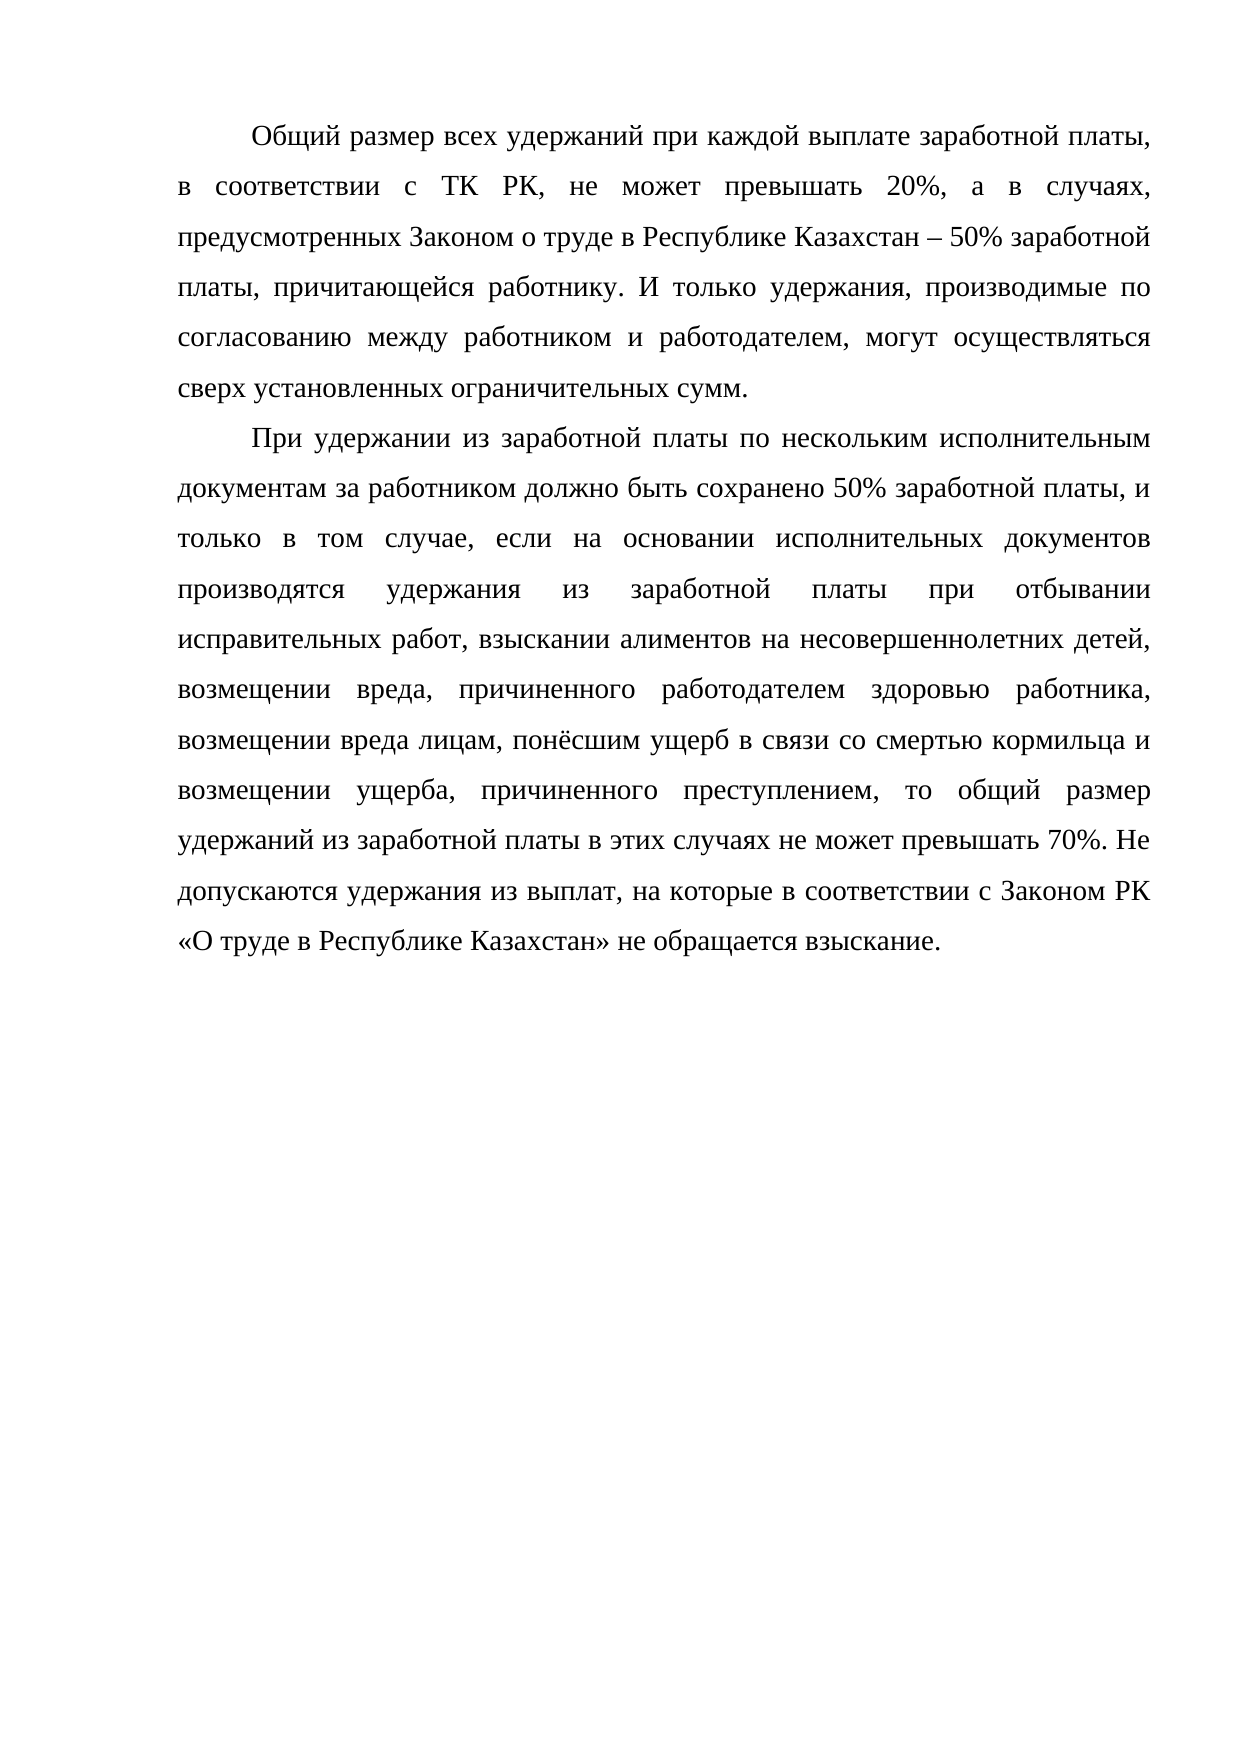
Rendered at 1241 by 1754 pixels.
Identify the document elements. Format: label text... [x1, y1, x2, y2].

list Общий размер всех удержаний при каждой выплате заработной платы, в соответствии с ТК РК, не может превышать 20%, а в случаях, предусмотренных Законом о труде в Республике Казахстан – 50% заработной платы, причитающейся работнику. И только удержания, производимые по согласованию между работником и работодателем, могут осуществляться сверх установленных ограничительных сумм. [177, 118, 1152, 403]
list При удержании из заработной платы по нескольким исполнительным документам за работником должно быть сохранено 50% заработной платы, и только в том случае, если на основании исполнительных документов производятся удержания из заработной платы при отбывании исправительных работ, взыскании алиментов на несовершеннолетних детей, возмещении вреда, причиненного работодателем здоровью работника, возмещении вреда лицам, понёсшим ущерб в связи со смертью кормильца и возмещении ущерба, причиненного преступлением, то общий размер удержаний из заработной платы в этих случаях не может превышать 70%. Не допускаются удержания из выплат, на которые в соответствии с Законом РК «О труде в Республике Казахстан» не обращается взыскание. [177, 420, 1152, 957]
